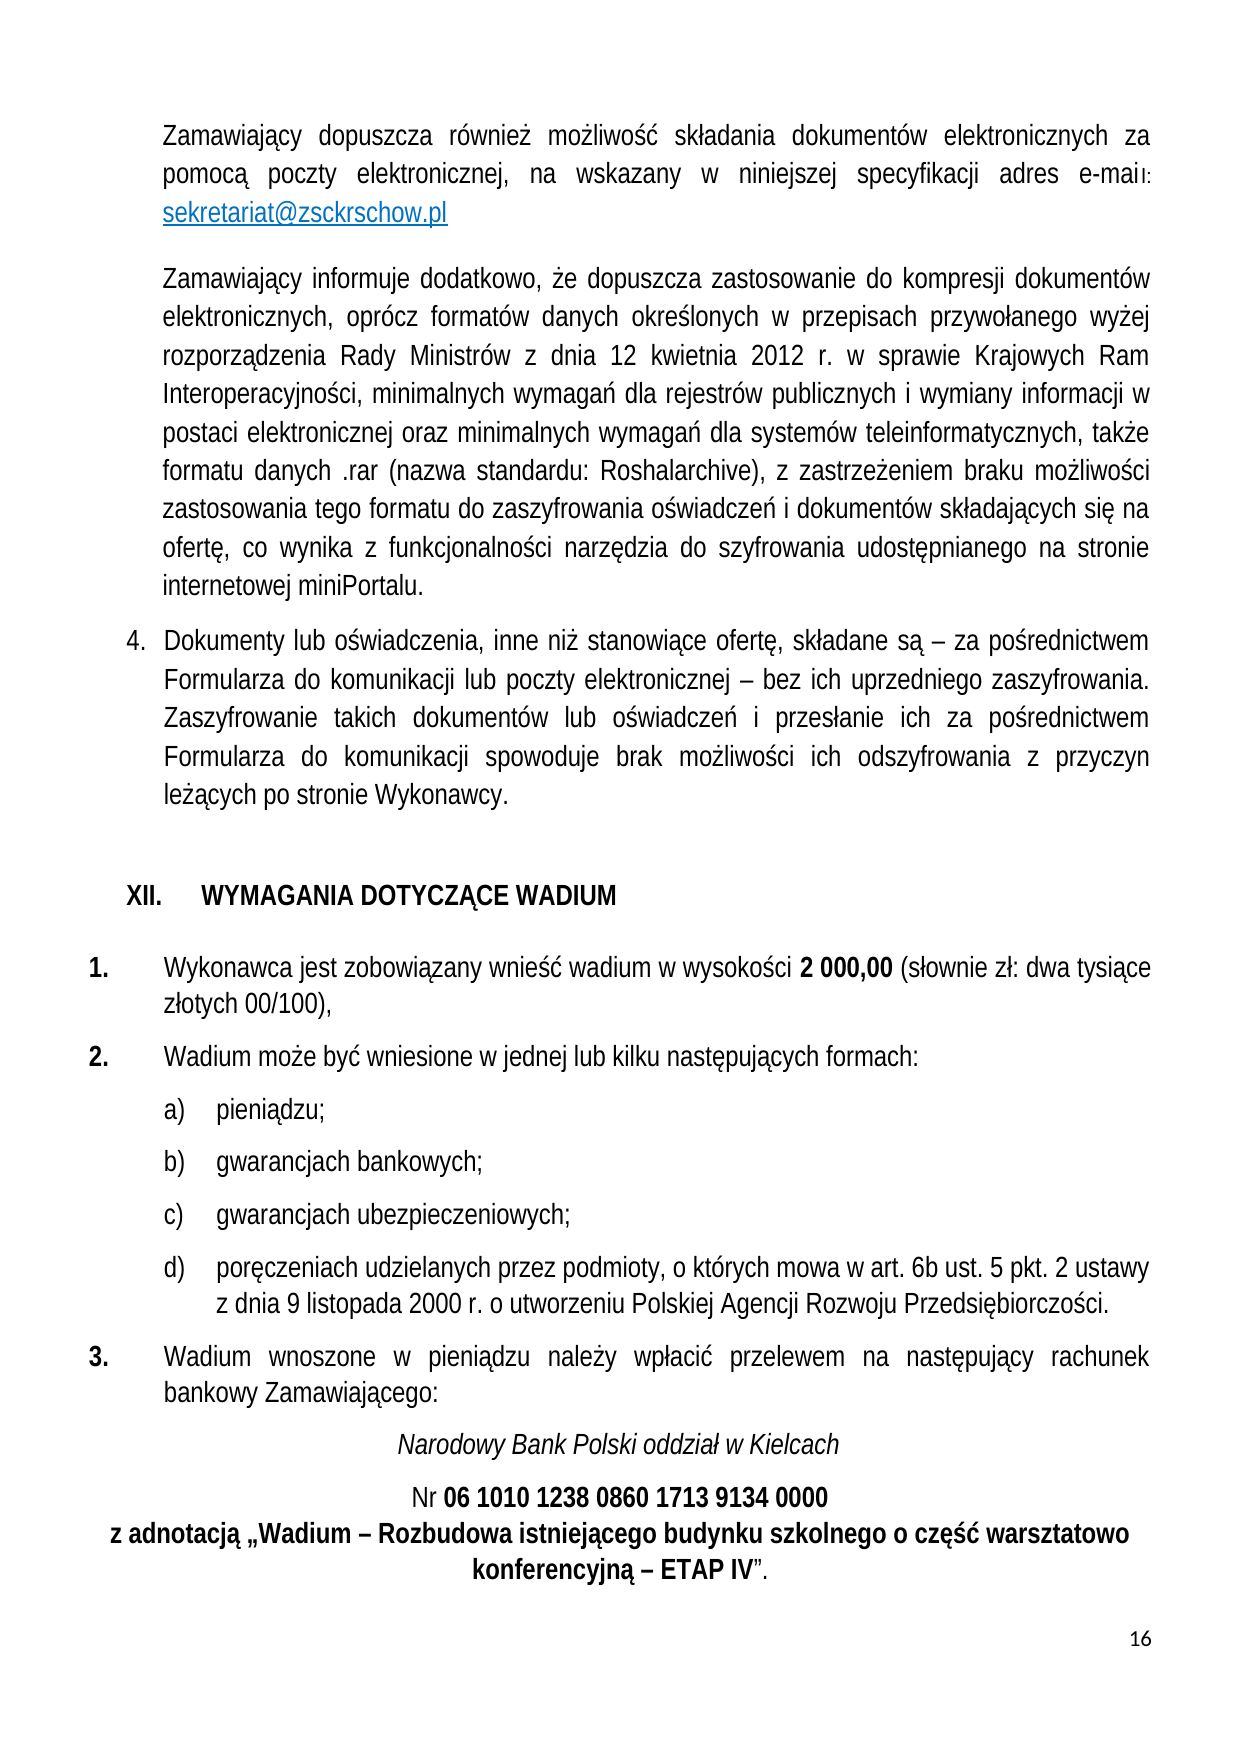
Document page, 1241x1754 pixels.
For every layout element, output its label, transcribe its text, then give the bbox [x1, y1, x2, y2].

text Nr 06 1010 1238 0860 1713 9134 0000 z adnotacją „Wadium – Rozbudowa istniejącego budynku szkolnego o część warsztatowo konferencyjną – ETAP IV”. [89, 1480, 1152, 1586]
list Wykonawca jest zobowiązany wnieść wadium w wysokości 2 000,00 (słownie zł: dwa tysiące złotych 00/100), [89, 950, 1152, 1020]
list gwarancjach ubezpieczeniowych; [164, 1197, 1152, 1231]
list gwarancjach bankowych; [164, 1144, 1152, 1178]
list poręczeniach udzielanych przez podmioty, o których mowa w art. 6b ust. 5 pkt. 2 ustawy z dnia 9 listopada 2000 r. o utworzeniu Polskiej Agencji Rozwoju Przedsiębiorczości. [164, 1250, 1152, 1319]
text Zamawiający dopuszcza również możliwość składania dokumentów elektronicznych za pomocą poczty elektronicznej, na wskazany w niniejszej specyfikacji adres e-mail: sekretariat@zsckrschow.pl [162, 118, 1152, 228]
list Wadium wnoszone w pieniądzu należy wpłacić przelewem na następujący rachunek bankowy Zamawiającego: [89, 1339, 1152, 1408]
list Dokumenty lub oświadczenia, inne niż stanowiące ofertę, składane są – za pośrednictwem Formularza do komunikacji lub poczty elektronicznej – bez ich uprzedniego zaszyfrowania. Zaszyfrowanie takich dokumentów lub oświadczeń i przesłanie ich za pośrednictwem Formularza do komunikacji spowoduje brak możliwości ich odszyfrowania z przyczyn leżących po stronie Wykonawcy. [126, 623, 1152, 811]
list Wadium może być wniesione w jednej lub kilku następujących formach: [89, 1039, 1152, 1072]
list WYMAGANIA DOTYCZĄCE WADIUM [126, 878, 1152, 912]
text Zamawiający informuje dodatkowo, że dopuszcza zastosowanie do kompresji dokumentów elektronicznych, oprócz formatów danych określonych w przepisach przywołanego wyżej rozporządzenia Rady Ministrów z dnia 12 kwietnia 2012 r. w sprawie Krajowych Ram Interoperacyjności, minimalnych wymagań dla rejestrów publicznych i wymiany informacji w postaci elektronicznej oraz minimalnych wymagań dla systemów teleinformatycznych, także formatu danych .rar (nazwa standardu: Roshalarchive), z zastrzeżeniem braku możliwości zastosowania tego formatu do zaszyfrowania oświadczeń i dokumentów składających się na ofertę, co wynika z funkcjonalności narzędzia do szyfrowania udostępnianego na stronie internetowej miniPortalu. [162, 261, 1152, 602]
list pieniądzu; [164, 1092, 1152, 1125]
text Narodowy Bank Polski oddział w Kielcach [89, 1427, 1152, 1461]
